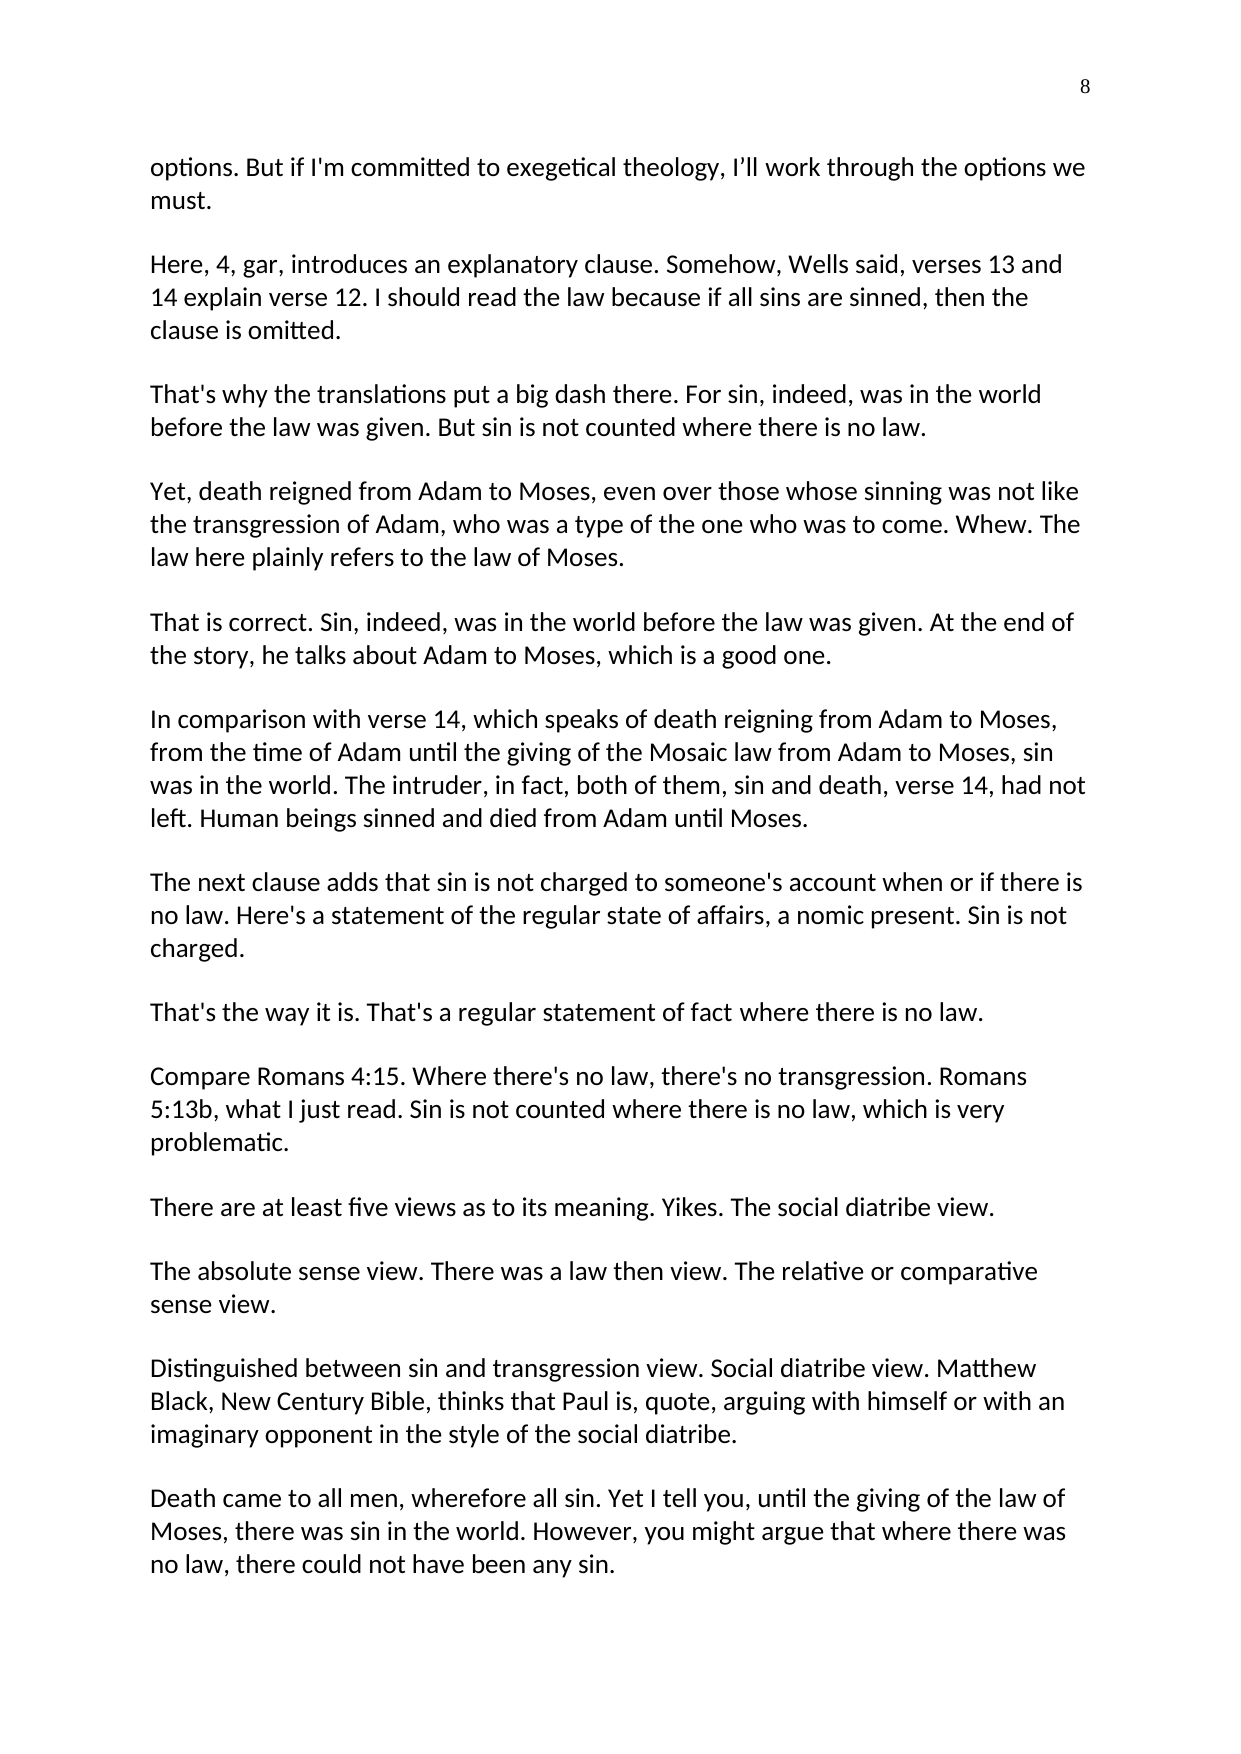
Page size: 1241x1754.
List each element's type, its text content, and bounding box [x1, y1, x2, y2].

text In comparison with verse 14, which speaks of death reigning from Adam to Moses, from the time of Adam until the giving of the Mosaic law from Adam to Moses, sin was in the world. The intruder, in fact, both of them, sin and death, verse 14, had not left. Human beings sinned and died from Adam until Moses. [150, 702, 1090, 834]
text The next clause adds that sin is not charged to someone's account when or if there is no law. Here's a statement of the regular state of affairs, a nomic present. Sin is not charged. [150, 865, 1090, 964]
text That is correct. Sin, indeed, was in the world before the law was given. At the end of the story, he talks about Adam to Moses, which is a good one. [150, 605, 1090, 671]
text That's why the translations put a big dash there. For sin, indeed, was in the world before the law was given. But sin is not counted where there is no law. [150, 377, 1090, 443]
text That's the way it is. That's a regular statement of fact where there is no law. [150, 995, 1090, 1028]
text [150, 150, 1090, 216]
text Distinguished between sin and transgression view. Social diatribe view. Matthew Black, New Century Bible, thinks that Paul is, quote, arguing with himself or with an imaginary opponent in the style of the social diatribe. [150, 1351, 1090, 1450]
text The absolute sense view. There was a law then view. The relative or comparative sense view. [150, 1254, 1090, 1320]
text Compare Romans 4:15. Where there's no law, there's no transgression. Romans 5:13b, what I just read. Sin is not counted where there is no law, which is very problematic. [150, 1059, 1090, 1159]
text Yet, death reigned from Adam to Moses, even over those whose sinning was not like the transgression of Adam, who was a type of the one who was to come. Whew. The law here plainly refers to the law of Moses. [150, 474, 1090, 574]
text There are at least five views as to its meaning. Yikes. The social diatribe view. [150, 1190, 1090, 1223]
text Death came to all men, wherefore all sin. Yet I tell you, until the giving of the law of Moses, there was sin in the world. However, you might argue that where there was no law, there could not have been any sin. [150, 1481, 1090, 1580]
text Here, 4, gar, introduces an explanatory clause. Somehow, Wells said, verses 13 and 14 explain verse 12. I should read the law because if all sins are sinned, then the clause is omitted. [150, 247, 1090, 346]
